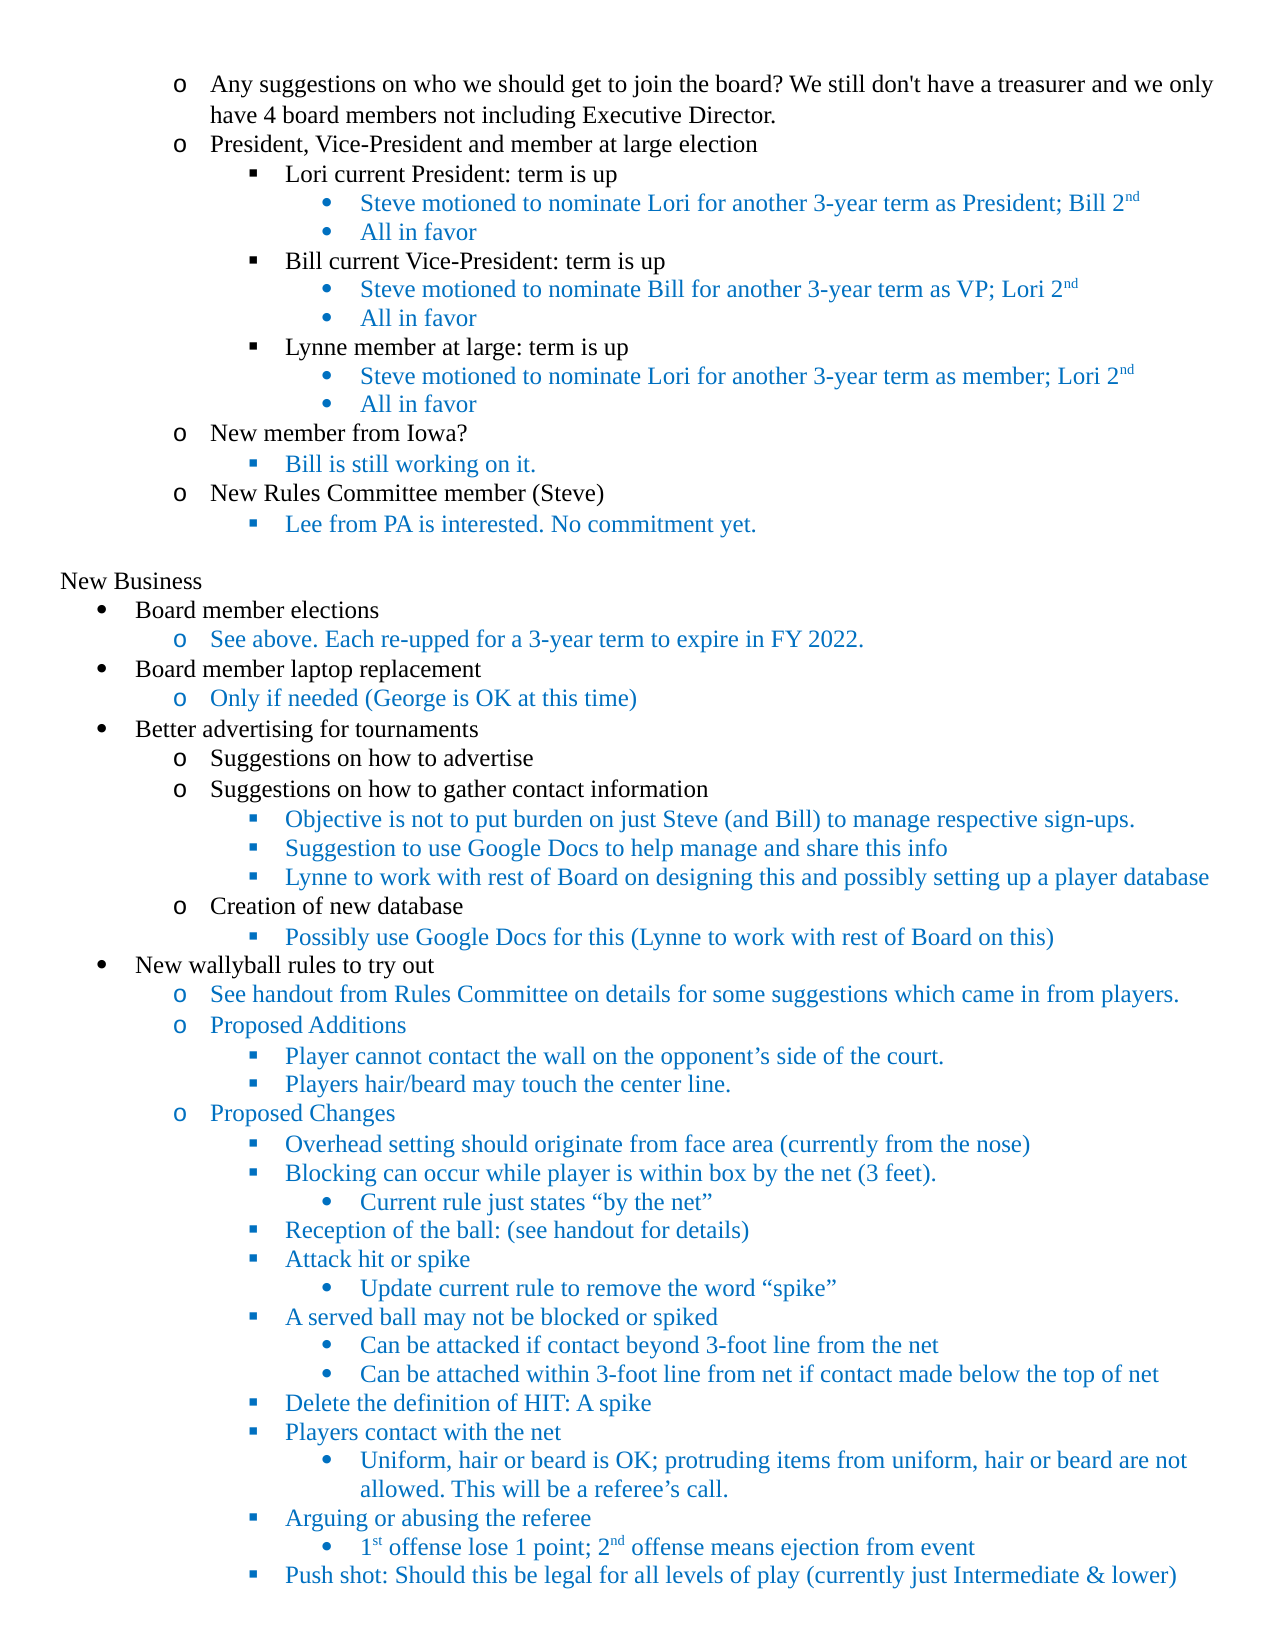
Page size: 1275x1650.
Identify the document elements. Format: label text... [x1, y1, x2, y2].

list Push shot: Should this be legal for all levels of play (currently just Intermediate & lower) [247, 1560, 1215, 1589]
list Proposed Additions [172, 1010, 1215, 1041]
list Suggestions on how to advertise [172, 743, 1215, 774]
list Players contact with the net [247, 1417, 1215, 1445]
list Creation of new database [172, 891, 1215, 922]
list Arguing or abusing the referee [247, 1503, 1215, 1532]
list All in favor [322, 217, 1215, 246]
list A served ball may not be blocked or spiked [247, 1302, 1215, 1330]
list Overhead setting should originate from face area (currently from the nose) [247, 1129, 1215, 1158]
list All in favor [322, 389, 1215, 418]
list Suggestion to use Google Docs to help manage and share this info [247, 833, 1215, 862]
list Update current rule to remove the word “spike” [322, 1273, 1215, 1302]
list Bill current Vice-President: term is up [247, 246, 1215, 274]
list New wallyball rules to try out [97, 950, 1215, 979]
list Only if needed (George is OK at this time) [172, 683, 1215, 714]
text New Business [60, 566, 1215, 595]
list Board member laptop replacement [97, 654, 1215, 683]
list Possibly use Google Docs for this (Lynne to work with rest of Board on this) [247, 922, 1215, 950]
list New member from Iowa? [172, 418, 1215, 449]
list All in favor [322, 303, 1215, 332]
list Objective is not to put burden on just Steve (and Bill) to manage respective sign-ups. [247, 804, 1215, 833]
list Lynne to work with rest of Board on designing this and possibly setting up a player database [247, 862, 1215, 891]
list New Rules Committee member (Steve) [172, 478, 1215, 509]
list Lee from PA is interested. No commitment yet. [247, 509, 1215, 537]
list Player cannot contact the wall on the opponent’s side of the court. [247, 1041, 1215, 1069]
list Bill is still working on it. [247, 449, 1215, 478]
list Delete the definition of HIT: A spike [247, 1388, 1215, 1417]
list See handout from Rules Committee on details for some suggestions which came in from players. [172, 979, 1215, 1010]
list Board member elections [97, 595, 1215, 624]
list Reception of the ball: (see handout for details) [247, 1215, 1215, 1244]
list Uniform, hair or beard is OK; protruding items from uniform, hair or beard are not allowed. This will be a referee’s call. [322, 1445, 1215, 1503]
list Steve motioned to nominate Lori for another 3-year term as President; Bill 2nd [322, 188, 1215, 217]
list Proposed Changes [172, 1098, 1215, 1129]
list Better advertising for tournaments [97, 714, 1215, 743]
list 1st offense lose 1 point; 2nd offense means ejection from event [322, 1532, 1215, 1560]
list Any suggestions on who we should get to join the board? We still don't have a treasurer and we only have 4 board members not including Executive Director. [172, 69, 1215, 129]
list Can be attacked if contact beyond 3-foot line from the net [322, 1330, 1215, 1359]
list See above. Each re-upped for a 3-year term to expire in FY 2022. [172, 624, 1215, 654]
list Steve motioned to nominate Bill for another 3-year term as VP; Lori 2nd [322, 274, 1215, 303]
list Players hair/beard may touch the center line. [247, 1069, 1215, 1098]
list Lynne member at large: term is up [247, 332, 1215, 361]
list Attack hit or spike [247, 1244, 1215, 1273]
list Current rule just states “by the net” [322, 1187, 1215, 1215]
list Steve motioned to nominate Lori for another 3-year term as member; Lori 2nd [322, 361, 1215, 389]
list Lori current President: term is up [247, 159, 1215, 188]
list Suggestions on how to gather contact information [172, 774, 1215, 804]
list Can be attached within 3-foot line from net if contact made below the top of net [322, 1359, 1215, 1388]
list President, Vice-President and member at large election [172, 129, 1215, 159]
list Blocking can occur while player is within box by the net (3 feet). [247, 1158, 1215, 1187]
